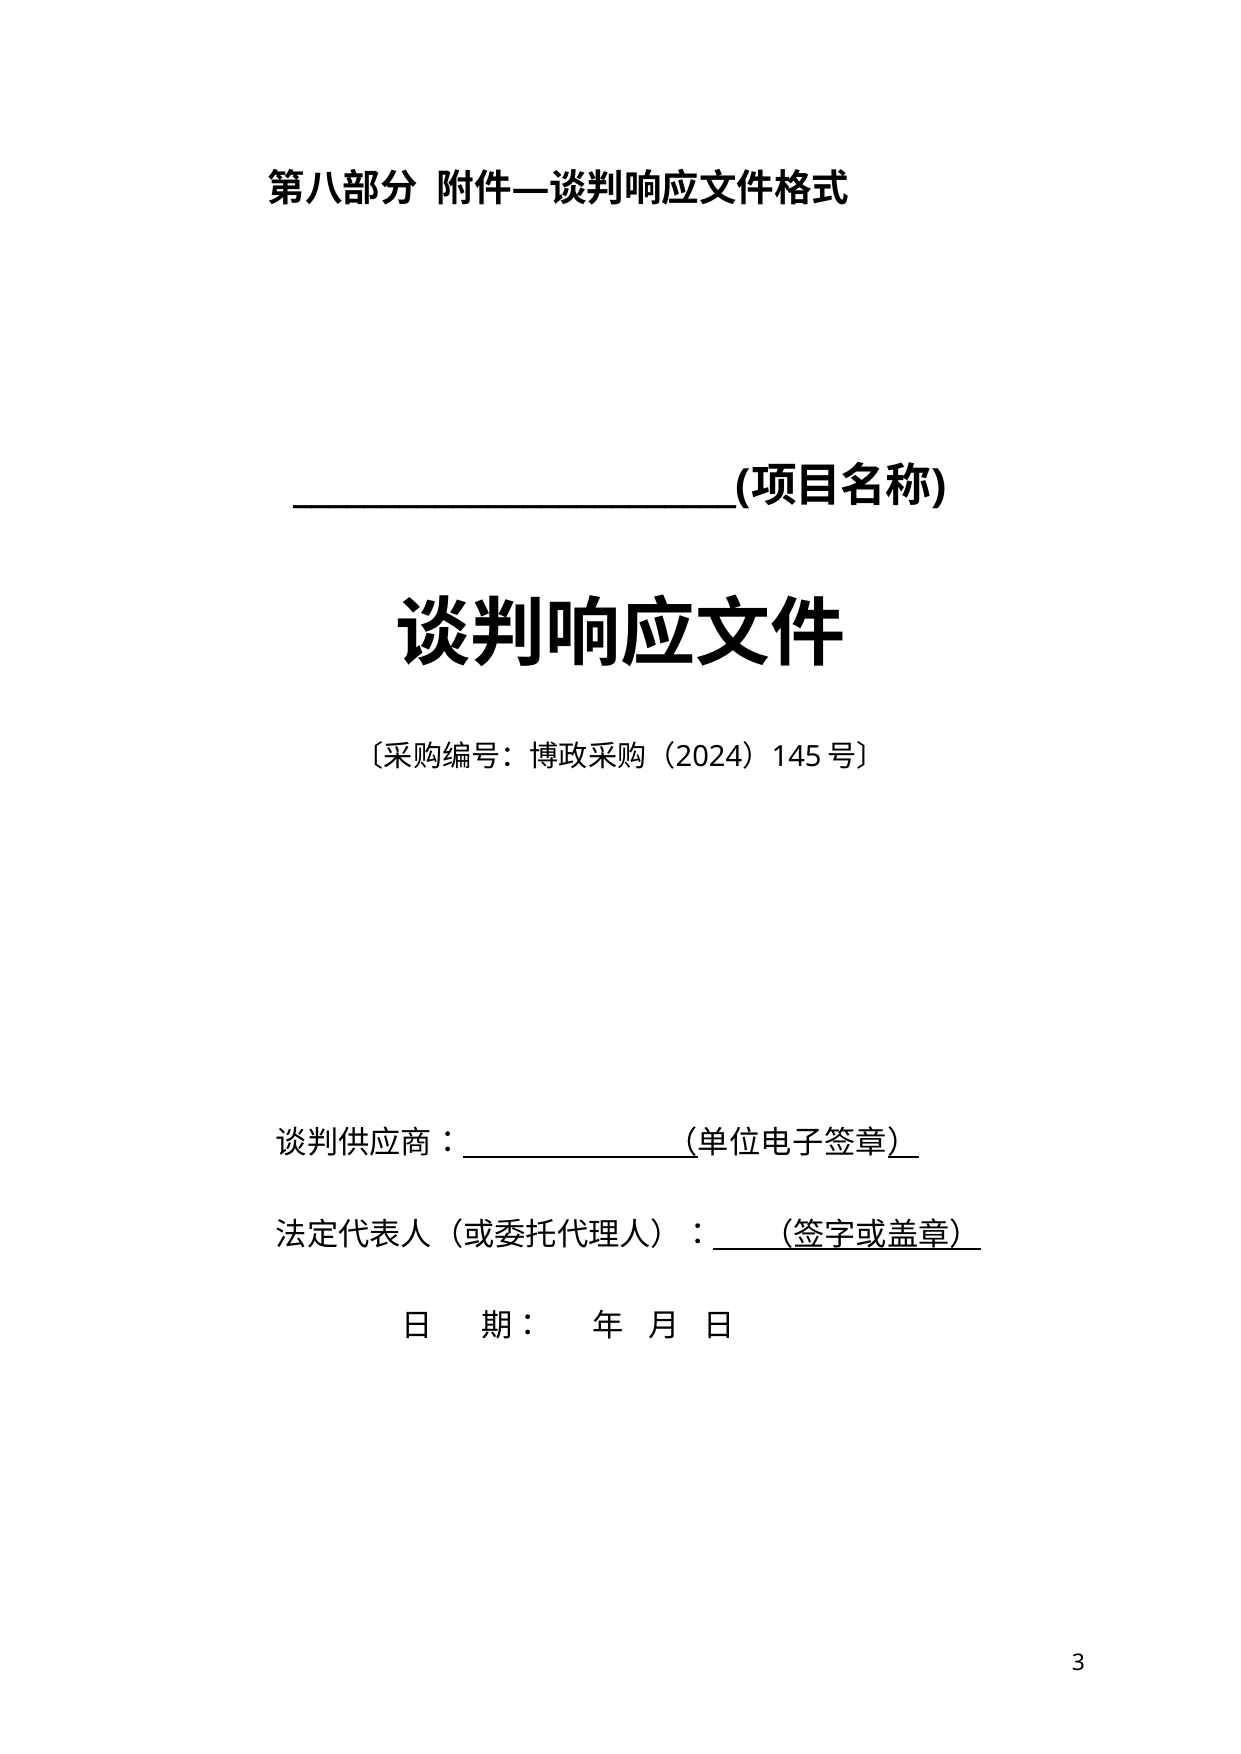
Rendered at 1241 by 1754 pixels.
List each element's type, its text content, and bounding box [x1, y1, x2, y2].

text 谈判响应文件 [135, 579, 1105, 681]
text 法定代表人（或委托代理人）： （签字或盖章） [216, 1208, 1105, 1254]
text _________________________(项目名称) [135, 448, 1105, 514]
text 〔采购编号：博政采购（2024）145号〕 [135, 732, 1105, 774]
text 日 期： 年 月 日 [135, 1300, 1105, 1346]
text 第八部分 附件—谈判响应文件格式 [135, 164, 1105, 210]
text 谈判供应商： （单位电子签章） [216, 1117, 1105, 1162]
